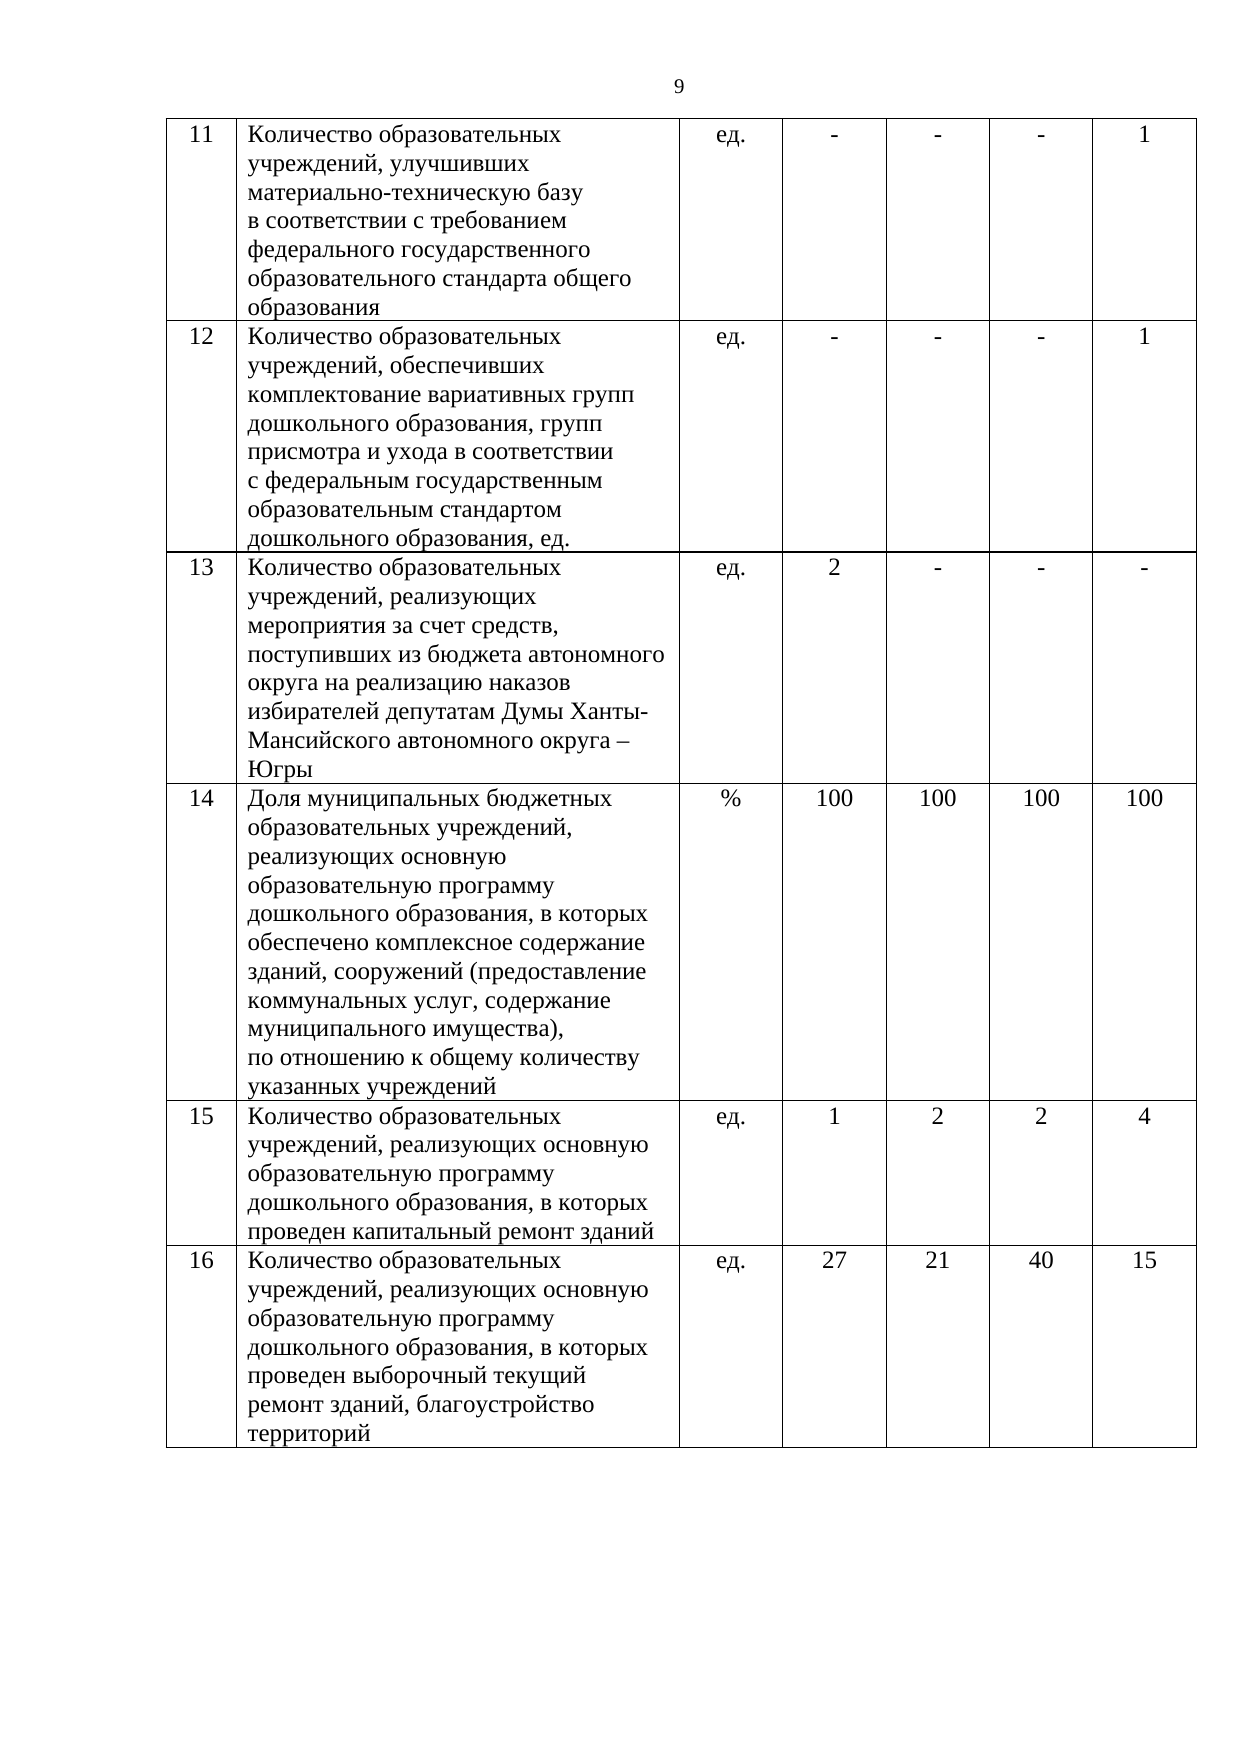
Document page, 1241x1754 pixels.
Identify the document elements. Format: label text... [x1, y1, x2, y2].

table_cell ед. [680, 1246, 782, 1447]
table_header - [990, 119, 1092, 320]
table_header - [783, 119, 886, 320]
table_cell ед. [680, 1101, 782, 1244]
table_cell - [990, 553, 1092, 782]
table_cell 4 [1093, 1101, 1196, 1244]
table_cell 16 [167, 1246, 236, 1447]
table_cell 14 [167, 784, 236, 1100]
table_header 1 [1093, 119, 1196, 320]
table_cell - [990, 321, 1092, 551]
table_header ед. [680, 119, 782, 320]
table_header Количество образовательных учреждений, улучшивших материально-техническую базу в соответствии с требованием федерального государственного образовательного стандарта общего образования [237, 119, 679, 320]
table_cell 1 [783, 1101, 886, 1244]
table_cell Количество образовательных учреждений, реализующих основную образовательную программу дошкольного образования, в которых проведен выборочный текущий ремонт зданий, благоустройство территорий [237, 1246, 679, 1447]
table_cell 21 [887, 1246, 989, 1447]
table_header 11 [167, 119, 236, 320]
table_cell 15 [1093, 1246, 1196, 1447]
table_cell - [887, 553, 989, 782]
table_cell 12 [167, 321, 236, 551]
table_cell Доля муниципальных бюджетных образовательных учреждений, реализующих основную образовательную программу дошкольного образования, в которых обеспечено комплексное содержание зданий, сооружений (предоставление коммунальных услуг, содержание муниципального имущества), по отношению к общему количеству указанных учреждений [237, 784, 679, 1100]
table_cell Количество образовательных учреждений, обеспечивших комплектование вариативных групп дошкольного образования, групп присмотра и ухода в соответствии с федеральным государственным образовательным стандартом дошкольного образования, ед. [237, 321, 679, 551]
table_cell 40 [990, 1246, 1092, 1447]
table_cell 27 [783, 1246, 886, 1447]
table_cell 2 [990, 1101, 1092, 1244]
table_cell - [1093, 553, 1196, 782]
table_cell 2 [887, 1101, 989, 1244]
table_cell 100 [783, 784, 886, 1100]
table_cell % [680, 784, 782, 1100]
table_cell 100 [990, 784, 1092, 1100]
table_header - [887, 119, 989, 320]
table_cell 100 [887, 784, 989, 1100]
table_cell 15 [167, 1101, 236, 1244]
table_cell Количество образовательных учреждений, реализующих основную образовательную программу дошкольного образования, в которых проведен капитальный ремонт зданий [237, 1101, 679, 1244]
table_cell 100 [1093, 784, 1196, 1100]
table_cell - [887, 321, 989, 551]
table_cell 13 [167, 553, 236, 782]
table_cell - [783, 321, 886, 551]
table_cell 1 [1093, 321, 1196, 551]
table_cell Количество образовательных учреждений, реализующих мероприятия за счет средств, поступивших из бюджета автономного округа на реализацию наказов избирателей депутатам Думы Ханты-Мансийского автономного округа – Югры [237, 553, 679, 782]
table_cell 2 [783, 553, 886, 782]
table_cell ед. [680, 553, 782, 782]
table_cell ед. [680, 321, 782, 551]
